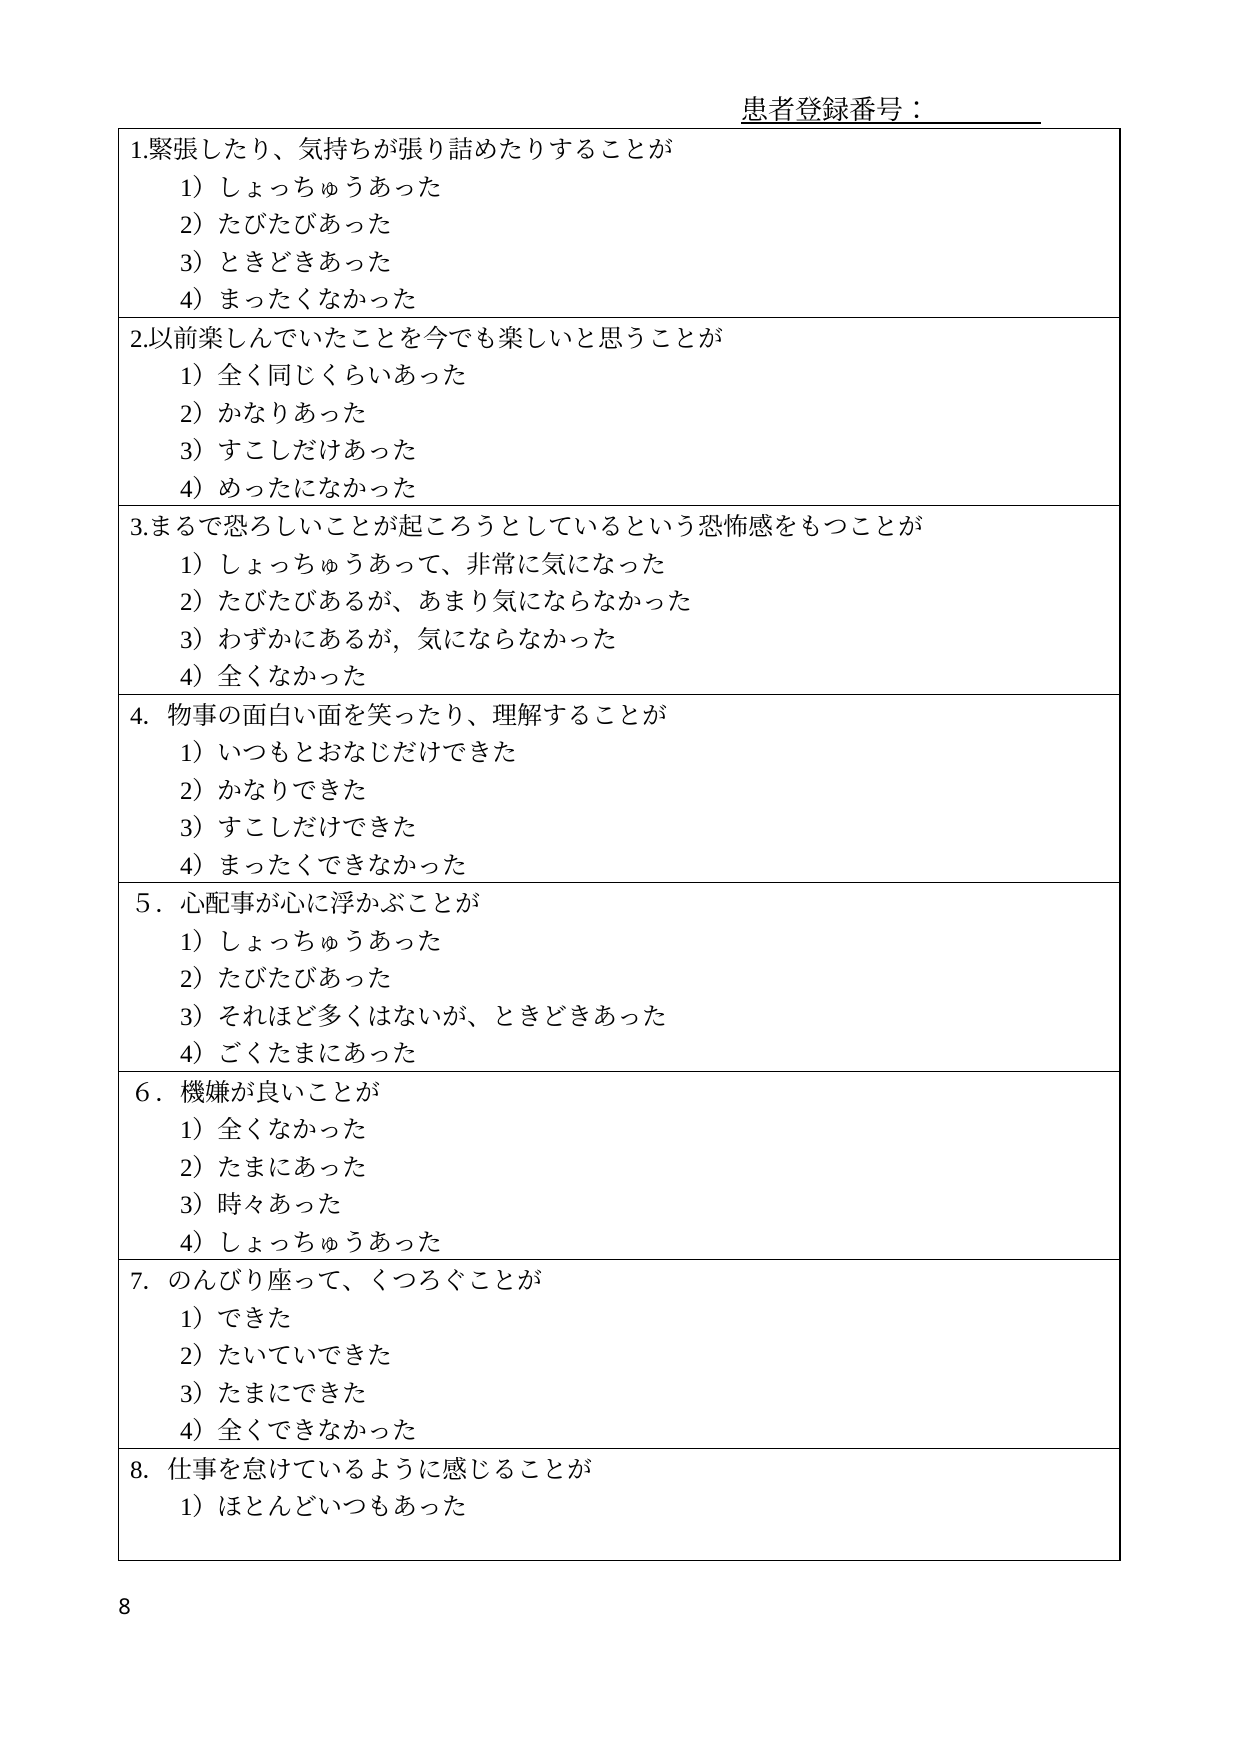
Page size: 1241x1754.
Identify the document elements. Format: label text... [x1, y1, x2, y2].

table_cell ５．心配事が心に浮かぶことが 1）しょっちゅうあった 2）たびたびあった 3）それほど多くはないが、ときどきあった 4）ごくたまにあった [119, 883, 1119, 1071]
table_cell 3.まるで恐ろしいことが起ころうとしているという恐怖感をもつことが 1）しょっちゅうあって、非常に気になった 2）たびたびあるが、あまり気にならなかった 3）わずかにあるが，気にならなかった 4）全くなかった [119, 506, 1119, 694]
table_cell 4．物事の面白い面を笑ったり、理解することが 1）いつもとおなじだけできた 2）かなりできた 3）すこしだけできた 4）まったくできなかった [119, 695, 1119, 882]
table_cell 8．仕事を怠けているように感じることが 1）ほとんどいつもあった 2）たびたびあった 3）時々あった 4）全くなかった [119, 1449, 1119, 1560]
table_cell 7．のんびり座って、くつろぐことが 1）できた 2）たいていできた 3）たまにできた 4）全くできなかった [119, 1260, 1119, 1448]
table_cell 2.以前楽しんでいたことを今でも楽しいと思うことが 1）全く同じくらいあった 2）かなりあった 3）すこしだけあった 4）めったになかった [119, 318, 1119, 505]
table_header 1.緊張したり、気持ちが張り詰めたりすることが 1）しょっちゅうあった 2）たびたびあった 3）ときどきあった 4）まったくなかった [119, 129, 1119, 317]
table_cell ６．機嫌が良いことが 1）全くなかった 2）たまにあった 3）時々あった 4）しょっちゅうあった [119, 1072, 1119, 1259]
